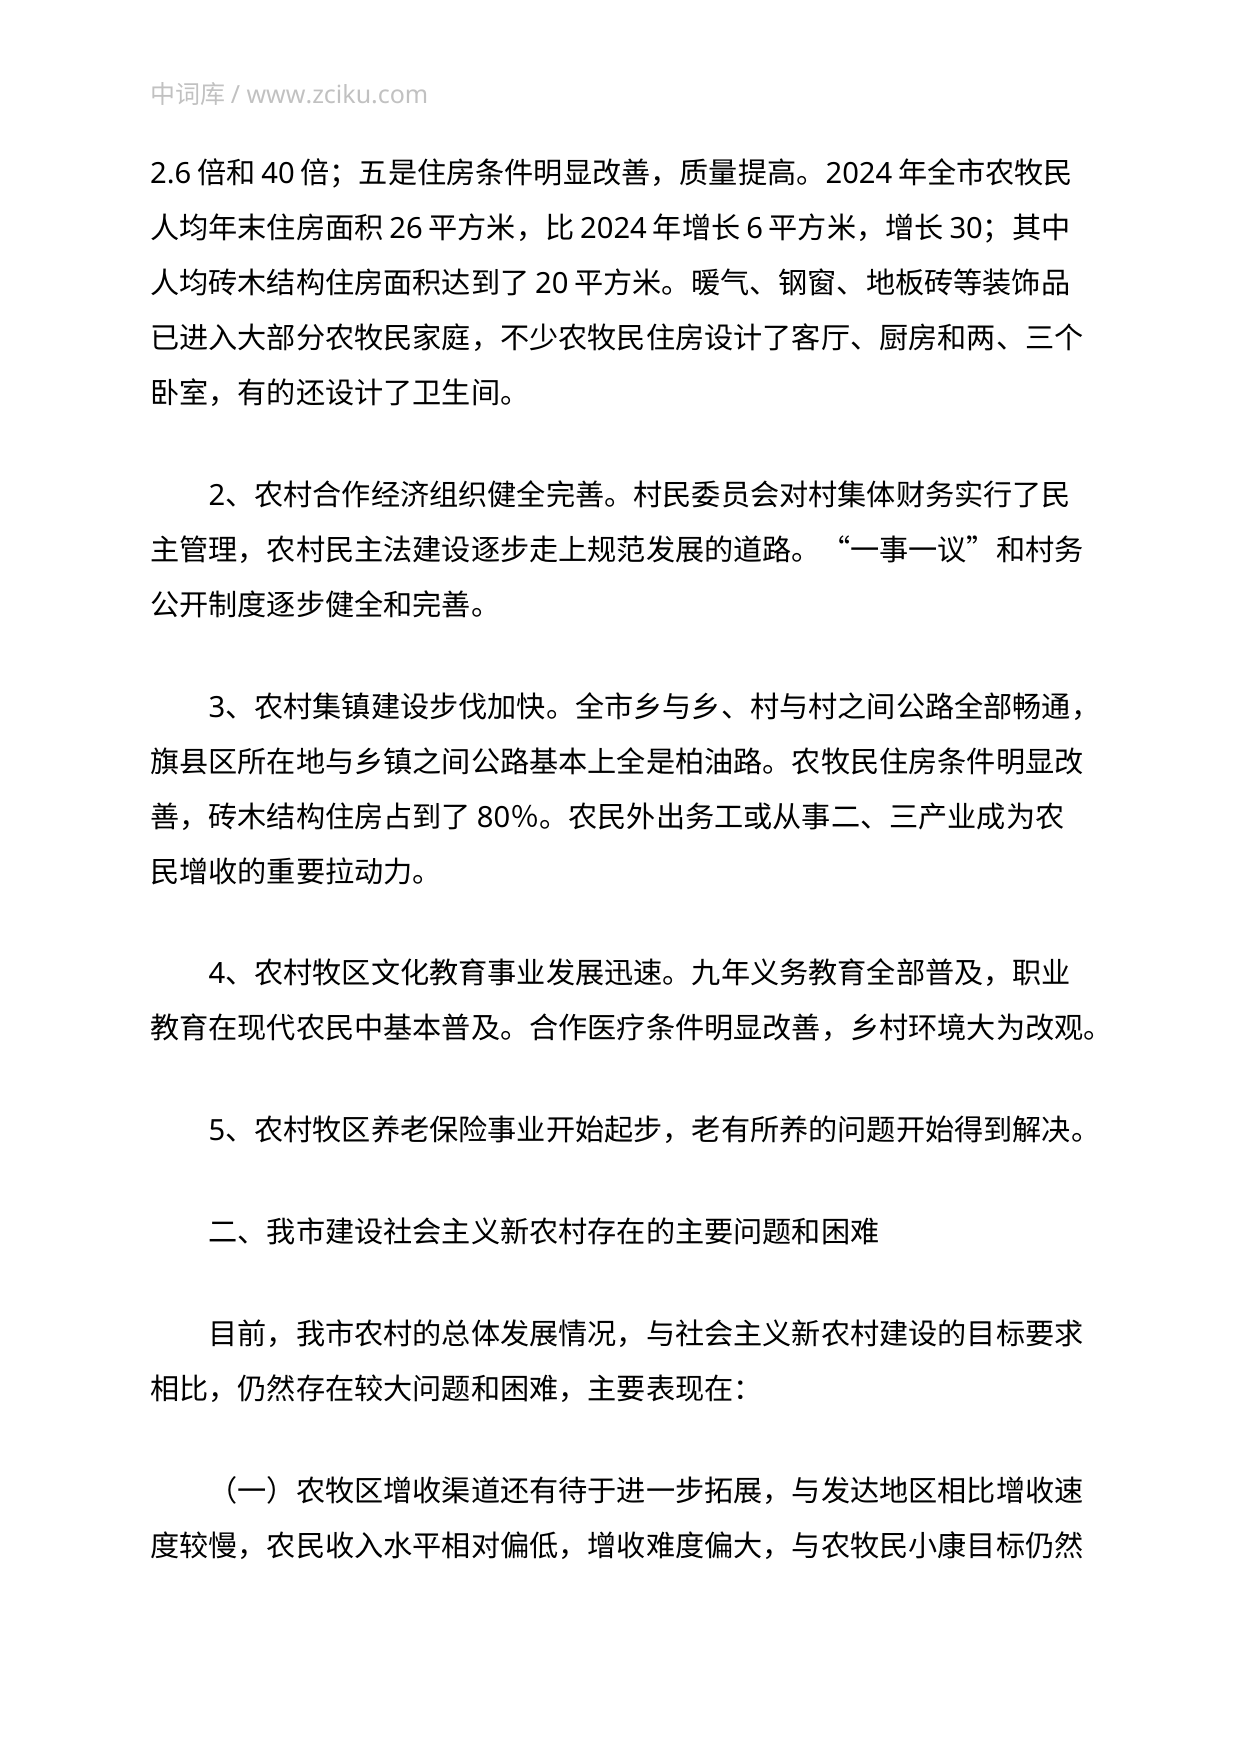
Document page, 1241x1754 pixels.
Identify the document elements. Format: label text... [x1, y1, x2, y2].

text 目前，我市农村的总体发展情况，与社会主义新农村建设的目标要求相比，仍然存在较大问题和困难，主要表现在： [150, 1311, 1090, 1408]
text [150, 1467, 1090, 1564]
text 5、农村牧区养老保险事业开始起步，老有所养的问题开始得到解决。 [150, 1107, 1090, 1149]
text 2、农村合作经济组织健全完善。村民委员会对村集体财务实行了民主管理，农村民主法建设逐步走上规范发展的道路。“一事一议”和村务公开制度逐步健全和完善。 [150, 472, 1090, 624]
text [150, 150, 1090, 412]
text 4、农村牧区文化教育事业发展迅速。九年义务教育全部普及，职业教育在现代农民中基本普及。合作医疗条件明显改善，乡村环境大为改观。 [150, 950, 1090, 1047]
text 二、我市建设社会主义新农村存在的主要问题和困难 [150, 1209, 1090, 1251]
text 3、农村集镇建设步伐加快。全市乡与乡、村与村之间公路全部畅通，旗县区所在地与乡镇之间公路基本上全是柏油路。农牧民住房条件明显改善，砖木结构住房占到了80％。农民外出务工或从事二、三产业成为农民增收的重要拉动力。 [150, 683, 1090, 891]
